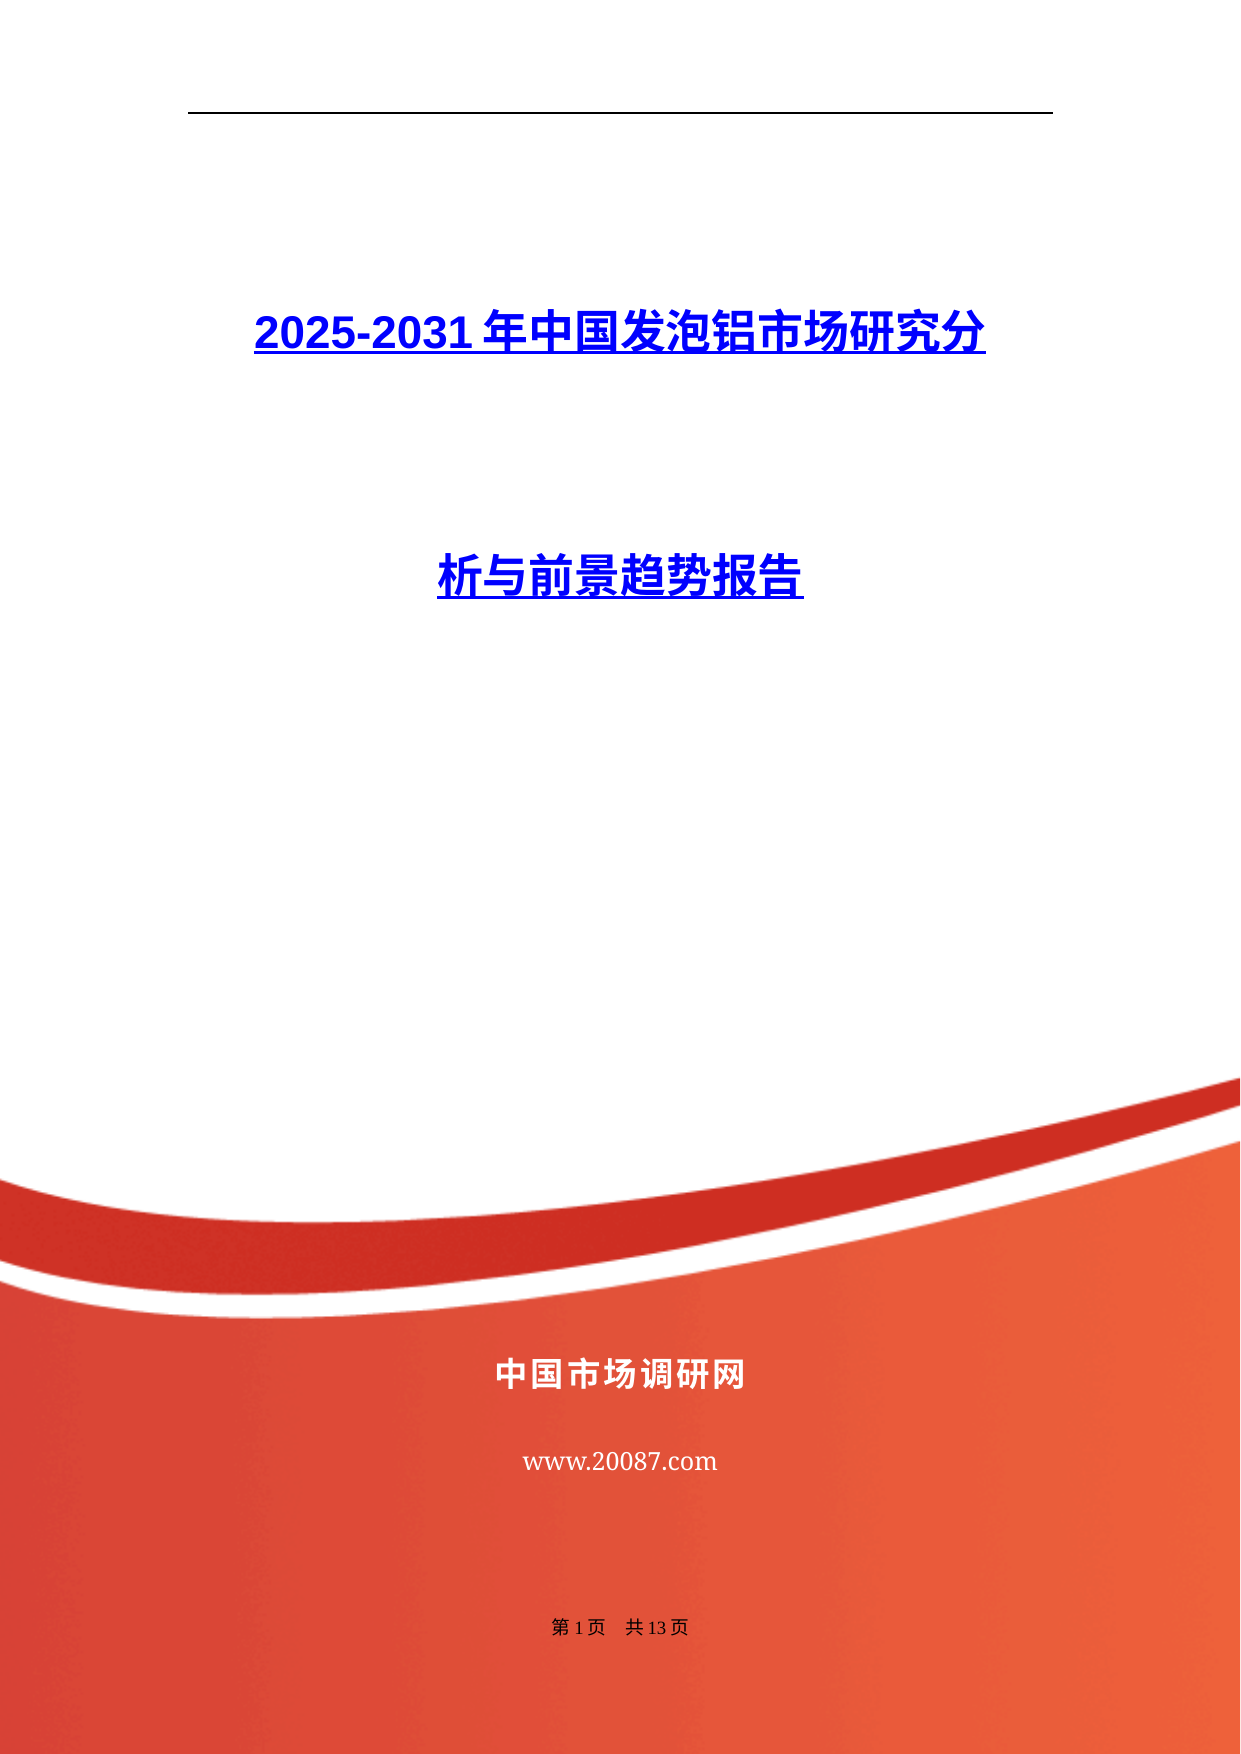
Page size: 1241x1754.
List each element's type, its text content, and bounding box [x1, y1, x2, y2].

text www.20087.com [187, 1428, 1053, 1493]
subtitle 中国市场调研网 [187, 1339, 1053, 1404]
table_header 2025-2031年中国发泡铝市场研究分析与前景趋势报告 [188, 207, 1053, 773]
picture [0, 1006, 1241, 1754]
